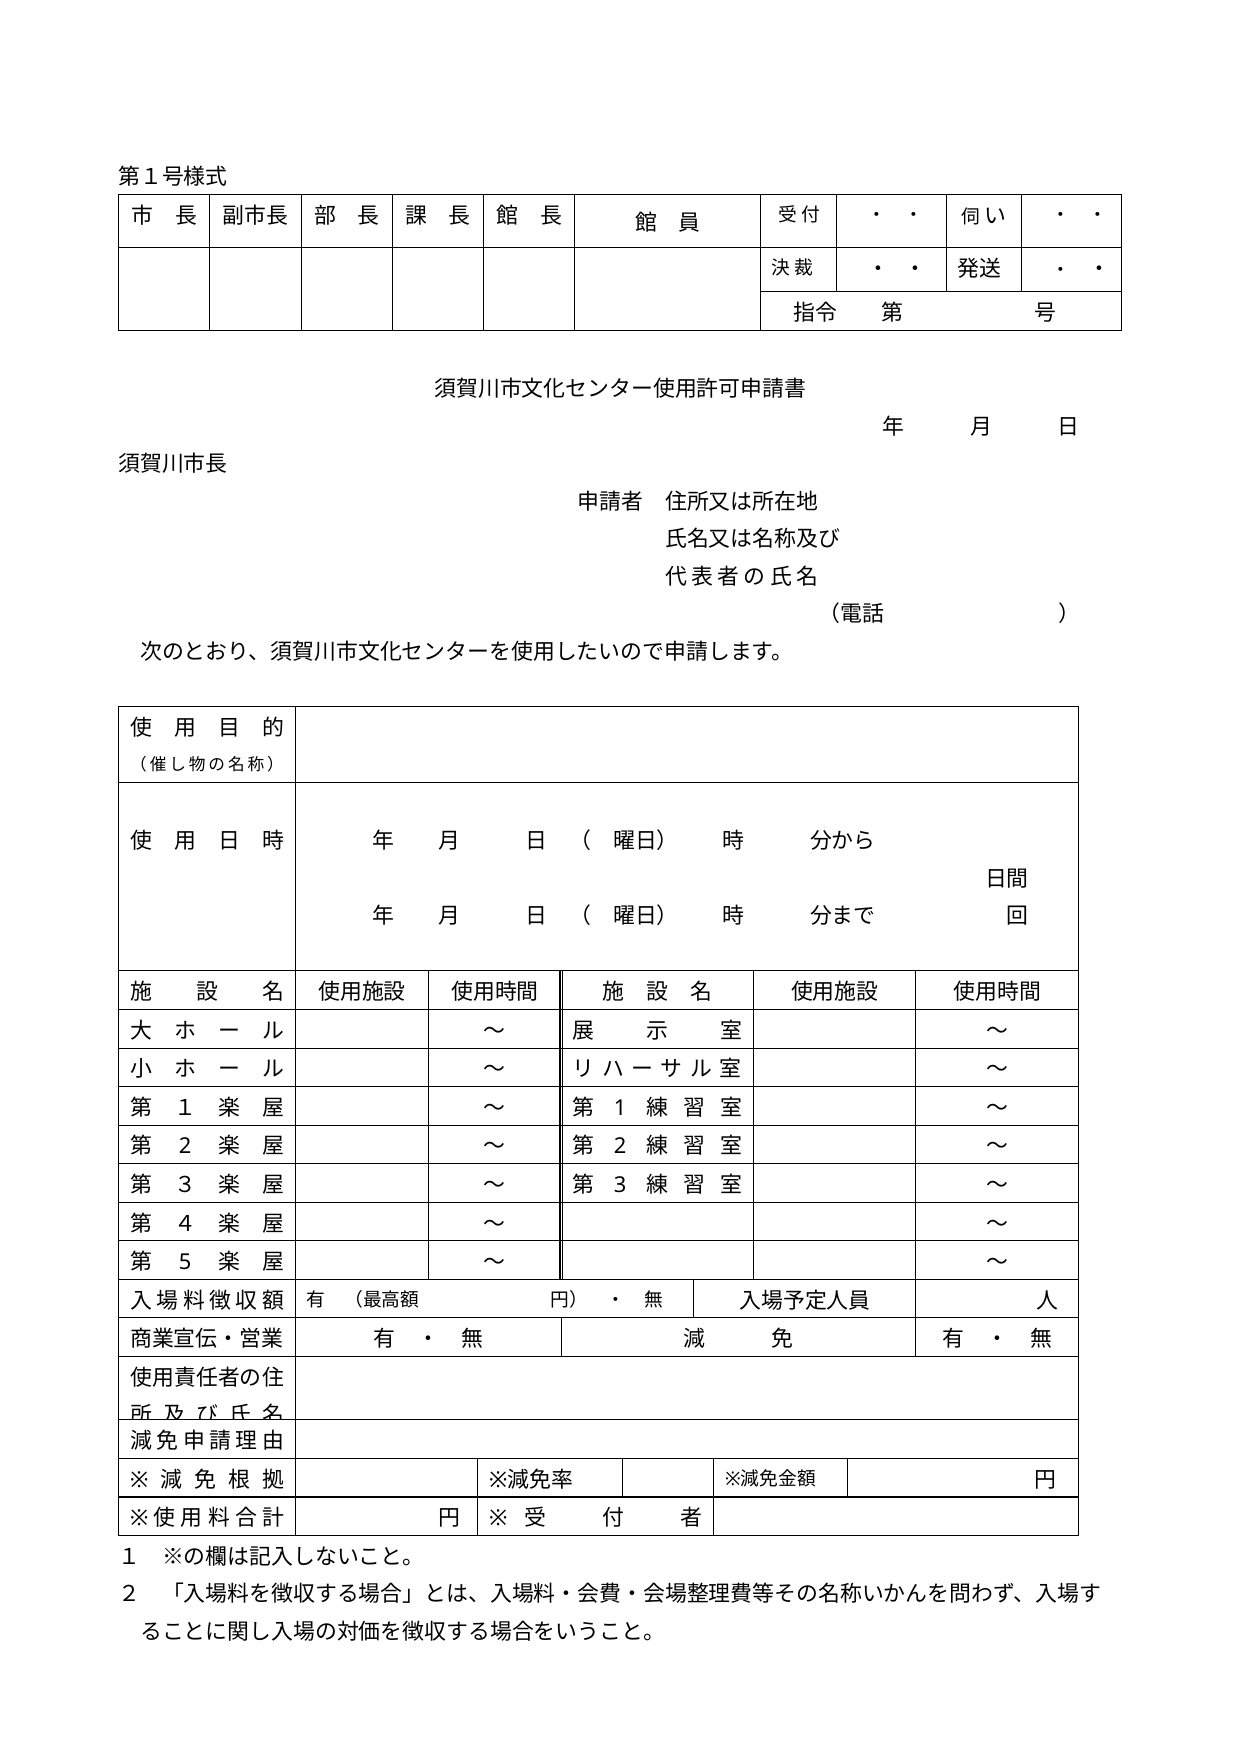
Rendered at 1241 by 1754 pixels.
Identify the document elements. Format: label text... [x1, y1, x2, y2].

table_cell ～ [429, 1241, 559, 1279]
table_cell 展示室 [563, 1010, 753, 1047]
table_cell 円 [296, 1498, 477, 1535]
table_header 課 長 [393, 195, 483, 247]
text 代表者の氏名 [118, 556, 1122, 593]
table_cell [754, 1010, 915, 1047]
table_cell 使用時間 [916, 971, 1078, 1009]
table_cell 減免申請理由 [119, 1420, 295, 1458]
table_cell 第1練習室 [563, 1087, 753, 1124]
table_cell [563, 1241, 753, 1279]
table_cell 発送 [947, 248, 1021, 291]
table_cell [210, 248, 301, 330]
table_header 館 員 [575, 195, 760, 247]
table_cell [296, 1357, 1078, 1419]
table_header 副市長 [210, 195, 301, 247]
table_cell 商業宣伝・営業 [119, 1318, 295, 1356]
table_cell 円 [848, 1459, 1078, 1496]
table_cell 使用責任者の住所及び氏名 [119, 1357, 295, 1419]
table_cell [296, 1203, 428, 1240]
table_cell 人 [916, 1280, 1078, 1317]
text 氏名又は名称及び [118, 518, 1122, 556]
table_cell [563, 1203, 753, 1240]
table_cell [754, 1126, 915, 1163]
table_header 受 付 [761, 195, 836, 247]
table_cell 決 裁 [761, 248, 836, 291]
table_cell 第2練習室 [563, 1126, 753, 1163]
table_cell [302, 248, 392, 330]
table_cell ～ [429, 1087, 559, 1124]
table_cell ～ [916, 1203, 1078, 1240]
text 第１号様式 [118, 156, 1122, 194]
text 次のとおり、須賀川市文化センターを使用したいので申請します。 [118, 631, 1122, 668]
text 須賀川市長 [118, 443, 1122, 481]
text １ ※の欄は記入しないこと。 [118, 1536, 1122, 1573]
table_cell [754, 1241, 915, 1279]
table_cell ～ [429, 1049, 559, 1086]
text （電話 ） [118, 593, 1122, 631]
table_cell 第１楽屋 [119, 1087, 295, 1124]
table_cell 年 月 日 （ 曜日） 時 分から 日間 年 月 日 （ 曜日） 時 分まで 回 [296, 783, 1078, 970]
table_cell ～ [916, 1087, 1078, 1124]
table_cell ～ [916, 1241, 1078, 1279]
table_cell 小ホール [119, 1049, 295, 1086]
table_cell ・ [837, 248, 946, 291]
table_cell [296, 1241, 428, 1279]
table_cell 第2楽屋 [119, 1126, 295, 1163]
table_cell リハーサル室 [563, 1049, 753, 1086]
table_cell [296, 1126, 428, 1163]
table_cell ※減免率 [478, 1459, 622, 1496]
table_cell [714, 1498, 1078, 1535]
table_cell [393, 248, 483, 330]
table_cell [754, 1164, 915, 1202]
table_cell 使用時間 [429, 971, 559, 1009]
text 須賀川市文化センター使用許可申請書 [118, 368, 1122, 406]
table_cell ※減免金額 [714, 1459, 847, 1496]
table_cell 大ホール [119, 1010, 295, 1047]
table_cell 第４楽屋 [119, 1203, 295, 1240]
table_header 使 用 目 的 （催し物の名称） [119, 707, 295, 782]
table_cell [296, 1459, 477, 1496]
table_cell 第5楽屋 [119, 1241, 295, 1279]
table_cell ※使用料合計 [119, 1498, 295, 1535]
table_header 館 長 [484, 195, 574, 247]
table_cell [296, 1164, 428, 1202]
text 年 月 日 [118, 406, 1122, 443]
table_cell 使用施設 [296, 971, 428, 1009]
table_header 部 長 [302, 195, 392, 247]
table_cell ～ [916, 1049, 1078, 1086]
table_header ・ [837, 195, 946, 247]
table_cell 施 設 名 [563, 971, 753, 1009]
table_cell ～ [429, 1203, 559, 1240]
text 申請者 住所又は所在地 [118, 481, 1122, 518]
table_cell [754, 1049, 915, 1086]
table_cell ～ [429, 1126, 559, 1163]
table_cell [484, 248, 574, 330]
table_header 伺 い [947, 195, 1021, 247]
table_cell ～ [429, 1164, 559, 1202]
table_cell 減 免 [562, 1318, 915, 1356]
table_cell ※受 付 者 [478, 1498, 713, 1535]
table_cell 第3練習室 [563, 1164, 753, 1202]
table_cell 有 ・ 無 [296, 1318, 561, 1356]
table_cell [296, 1049, 428, 1086]
table_cell [754, 1087, 915, 1124]
table_cell 第３楽屋 [119, 1164, 295, 1202]
table_header [296, 707, 1078, 782]
text ２ 「入場料を徴収する場合」とは、入場料・会費・会場整理費等その名称いかんを問わず、入場す [118, 1573, 1122, 1611]
table_cell 使用施設 [754, 971, 915, 1009]
table_cell ～ [916, 1126, 1078, 1163]
table_cell [296, 1087, 428, 1124]
table_cell [119, 248, 209, 330]
table_cell [296, 1420, 1078, 1458]
table_cell [575, 248, 760, 330]
table_cell ～ [916, 1164, 1078, 1202]
table_header 市 長 [119, 195, 209, 247]
table_cell 入場予定人員 [694, 1280, 915, 1317]
table_cell ～ [429, 1010, 559, 1047]
table_cell 施設名 [119, 971, 295, 1009]
table_cell [623, 1459, 713, 1496]
table_header ・ [1022, 195, 1121, 247]
table_cell ～ [916, 1010, 1078, 1047]
table_cell 使 用 日 時 [119, 783, 295, 970]
table_cell ・ [1022, 248, 1121, 291]
table_cell 入場料徴収額 [119, 1280, 295, 1317]
text ることに関し入場の対価を徴収する場合をいうこと。 [140, 1611, 1122, 1648]
table_cell 有 （最高額 円） ・ 無 [296, 1280, 693, 1317]
table_cell 有 ・ 無 [916, 1318, 1078, 1356]
table_cell 指令 第 号 [761, 292, 1121, 330]
table_cell [754, 1203, 915, 1240]
table_cell ※減免根拠 [119, 1459, 295, 1496]
table_cell [296, 1010, 428, 1047]
